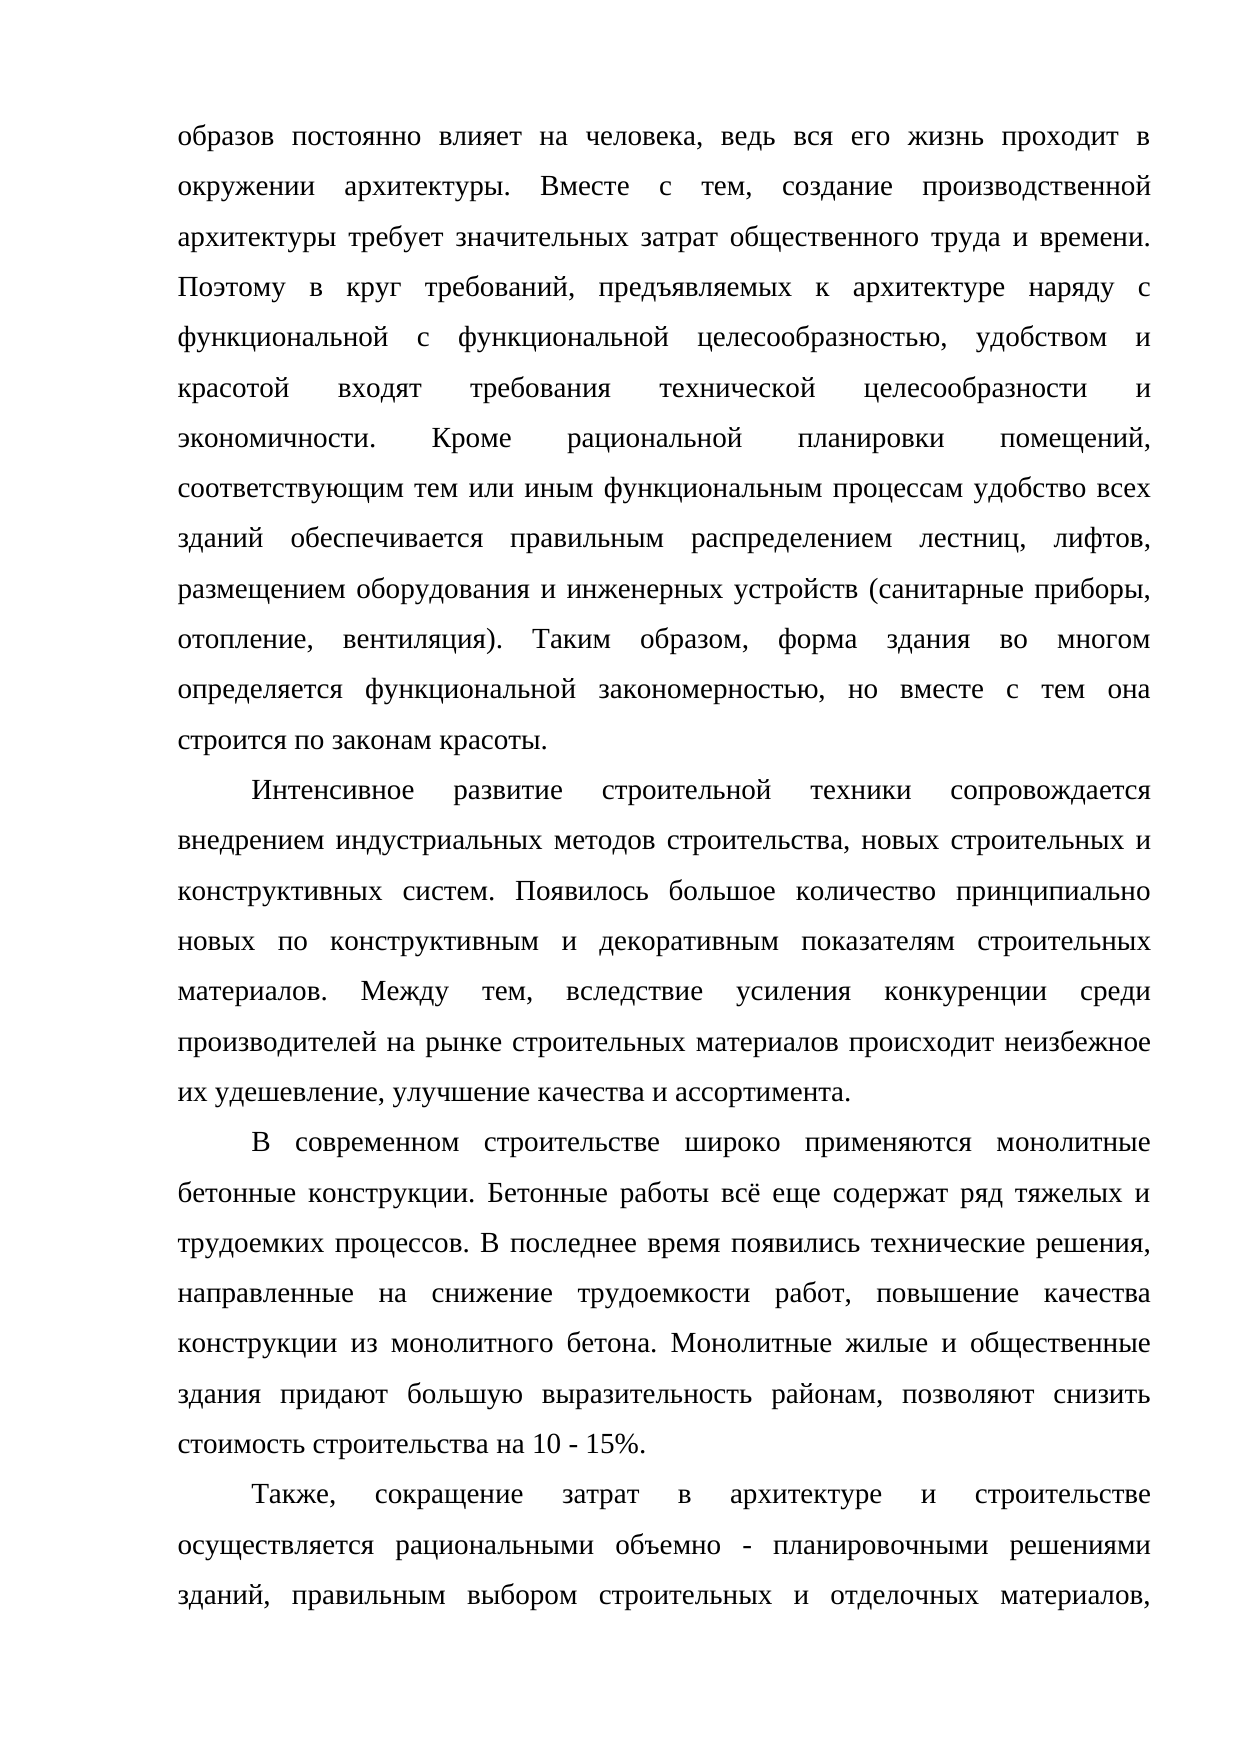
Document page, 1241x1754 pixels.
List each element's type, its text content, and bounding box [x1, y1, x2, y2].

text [177, 1477, 1152, 1611]
text Интенсивное развитие строительной техники сопровождается внедрением индустриальных методов строительства, новых строительных и конструктивных систем. Появилось большое количество принципиально новых по конструктивным и декоративным показателям строительных материалов. Между тем, вследствие усиления конкуренции среди производителей на рынке строительных материалов происходит неизбежное их удешевление, улучшение качества и ассортимента. [177, 772, 1152, 1108]
text В современном строительстве широко применяются монолитные бетонные конструкции. Бетонные работы всё еще содержат ряд тяжелых и трудоемких процессов. В последнее время появились технические решения, направленные на снижение трудоемкости работ, повышение качества конструкции из монолитного бетона. Монолитные жилые и общественные здания придают большую выразительность районам, позволяют снизить стоимость строительства на 10 - 15%. [177, 1124, 1152, 1460]
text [177, 118, 1152, 755]
